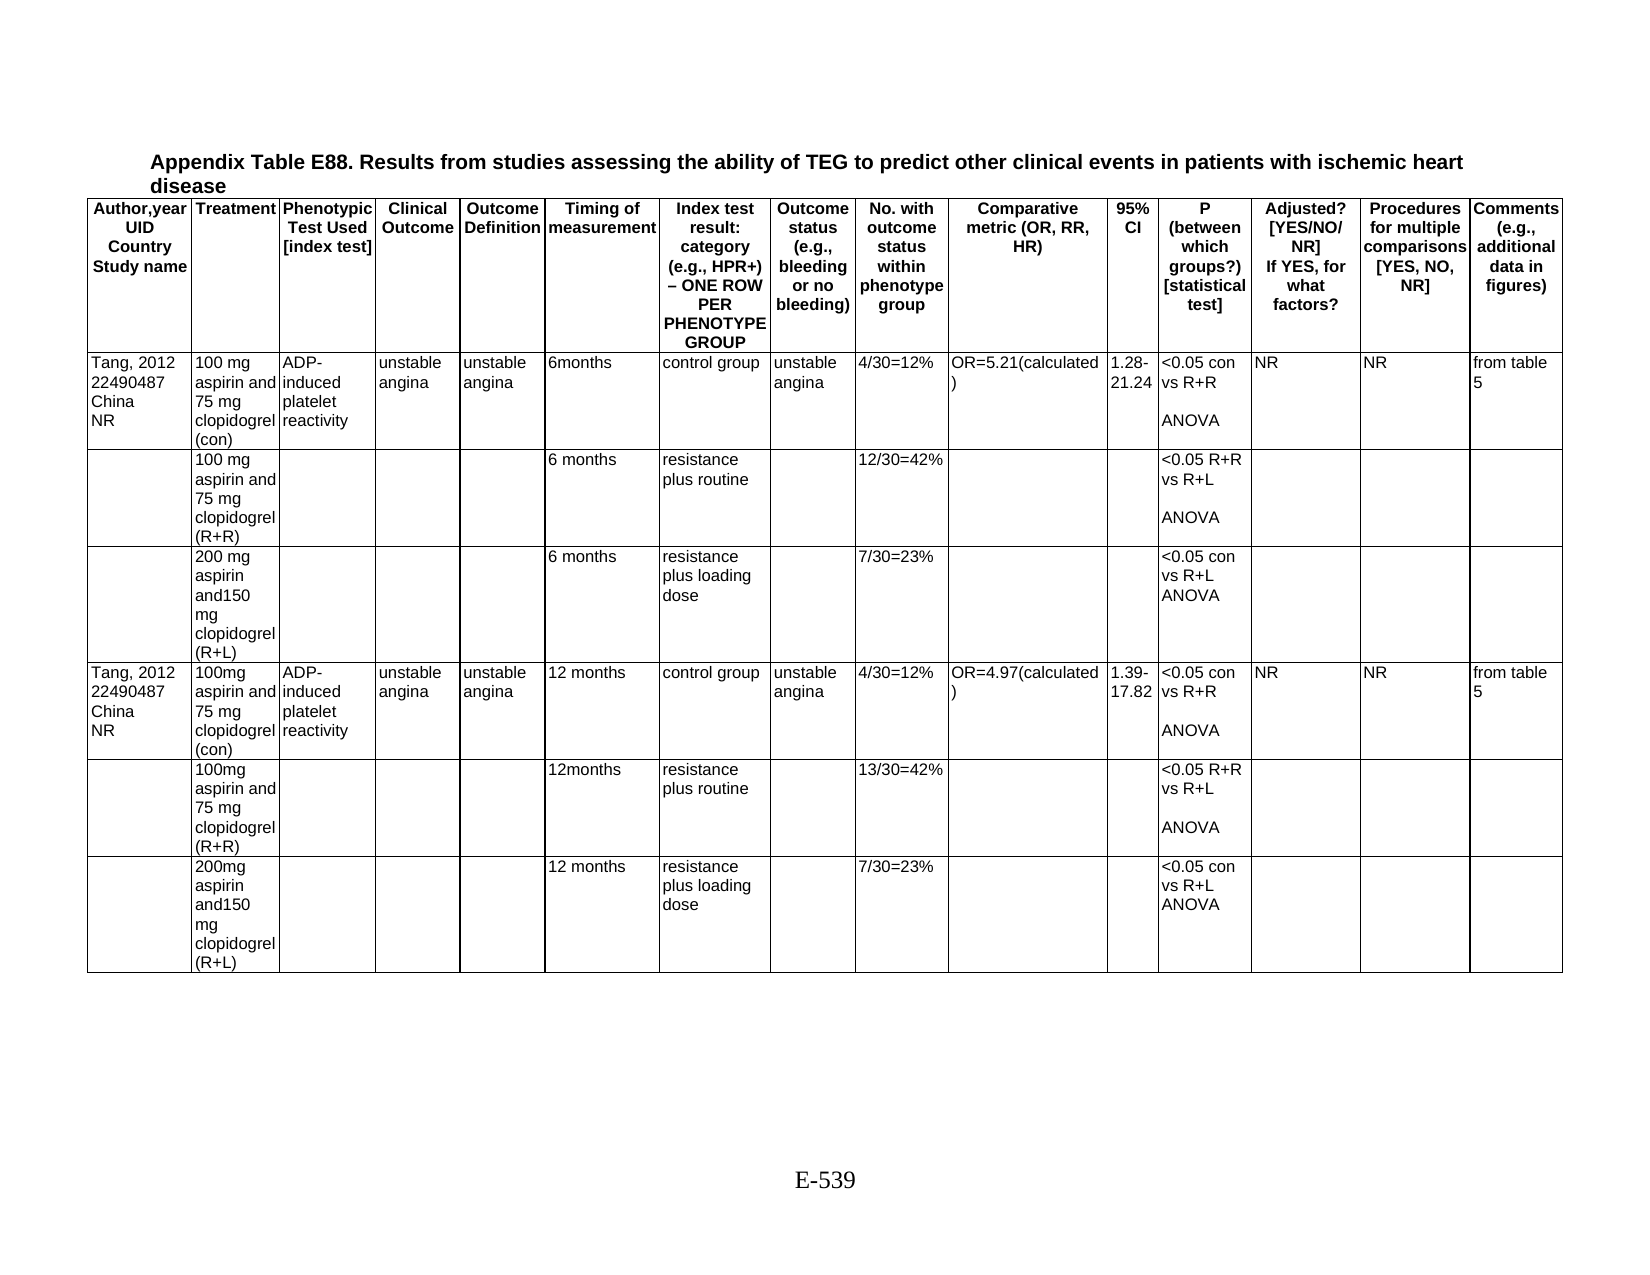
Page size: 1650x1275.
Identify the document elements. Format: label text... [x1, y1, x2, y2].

table_cell [949, 450, 1107, 546]
table_cell [1252, 450, 1360, 546]
table_cell unstable angina [771, 353, 855, 449]
table_cell from table 5 [1471, 663, 1562, 759]
table_cell [280, 857, 375, 972]
table_cell 4/30=12% [856, 663, 948, 759]
table_cell [949, 760, 1107, 856]
table_cell 100 mg aspirin and 75 mg clopidogrel (R+R) [192, 450, 279, 546]
table_cell 6 months [546, 450, 659, 546]
table_cell Tang, 2012 22490487 China NR [88, 353, 191, 449]
table_cell 12months [546, 760, 659, 856]
table_header Comparative metric (OR, RR, HR) [949, 199, 1107, 352]
table_cell NR [1361, 663, 1469, 759]
table_cell [1108, 450, 1158, 546]
table_cell [88, 547, 191, 662]
table_cell resistance plus routine [660, 760, 770, 856]
table_cell [280, 450, 375, 546]
table_cell NR [1361, 353, 1469, 449]
table_header P (between which groups?) [statistical test] [1159, 199, 1251, 352]
table_cell [1108, 857, 1158, 972]
table_cell <0.05 con vs R+R ANOVA [1159, 663, 1251, 759]
table_cell [376, 760, 459, 856]
table_cell 100 mg aspirin and 75 mg clopidogrel (con) [192, 353, 279, 449]
table_cell control group [660, 353, 770, 449]
table_cell 12 months [546, 663, 659, 759]
table_cell unstable angina [461, 663, 544, 759]
table_cell <0.05 con vs R+L ANOVA [1159, 857, 1251, 972]
table_cell OR=4.97(calculated) [949, 663, 1107, 759]
table_cell resistance plus loading dose [660, 547, 770, 662]
table_cell from table 5 [1471, 353, 1562, 449]
table_cell [1252, 547, 1360, 662]
table_header Outcome Definition [461, 199, 544, 352]
table_cell [1108, 547, 1158, 662]
table_cell [376, 547, 459, 662]
table_cell [949, 547, 1107, 662]
table_cell 200mg aspirin and150 mg clopidogrel (R+L) [192, 857, 279, 972]
table_header Clinical Outcome [376, 199, 459, 352]
table_cell [1361, 760, 1469, 856]
table_header Author,year UID Country Study name [88, 199, 191, 352]
table_header Index test result: category (e.g., HPR+) – ONE ROW PER PHENOTYPE GROUP [660, 199, 770, 352]
table_cell [771, 760, 855, 856]
table_header Procedures for multiple comparisons [YES, NO, NR] [1361, 199, 1469, 352]
table_cell resistance plus routine [660, 450, 770, 546]
table_cell [1361, 857, 1469, 972]
table_cell unstable angina [771, 663, 855, 759]
table_cell [376, 450, 459, 546]
table_cell [1471, 547, 1562, 662]
table_cell 100mg aspirin and 75 mg clopidogrel (R+R) [192, 760, 279, 856]
table_header 95% CI [1108, 199, 1158, 352]
table_cell Tang, 2012 22490487 China NR [88, 663, 191, 759]
table_cell OR=5.21(calculated) [949, 353, 1107, 449]
table_cell 6 months [546, 547, 659, 662]
table_cell 6months [546, 353, 659, 449]
table_cell unstable angina [376, 663, 459, 759]
table_cell [461, 547, 544, 662]
table_cell [771, 857, 855, 972]
table_cell 7/30=23% [856, 857, 948, 972]
table_cell 100mg aspirin and 75 mg clopidogrel (con) [192, 663, 279, 759]
table_cell [88, 857, 191, 972]
table_cell ADP-induced platelet reactivity [280, 353, 375, 449]
table_cell 12 months [546, 857, 659, 972]
table_cell [280, 547, 375, 662]
table_cell ADP-induced platelet reactivity [280, 663, 375, 759]
table_cell 13/30=42% [856, 760, 948, 856]
table_header Outcome status (e.g., bleeding or no bleeding) [771, 199, 855, 352]
table_cell [1252, 857, 1360, 972]
table_cell [280, 760, 375, 856]
table_cell [949, 857, 1107, 972]
table_cell [1471, 760, 1562, 856]
table_cell NR [1252, 663, 1360, 759]
table_cell <0.05 con vs R+R ANOVA [1159, 353, 1251, 449]
table_cell unstable angina [376, 353, 459, 449]
table_cell [771, 547, 855, 662]
table_header Comments (e.g., additional data in figures) [1471, 199, 1562, 352]
table_cell resistance plus loading dose [660, 857, 770, 972]
table_cell 200 mg aspirin and150 mg clopidogrel (R+L) [192, 547, 279, 662]
table_header No. with outcome status within phenotype group [856, 199, 948, 352]
table_cell <0.05 R+R vs R+L ANOVA [1159, 450, 1251, 546]
table_cell NR [1252, 353, 1360, 449]
text Appendix Table E88. Results from studies assessing the ability of TEG to predict other clinical events in patients with ischemic heart disease [150, 150, 1500, 198]
table_cell [1471, 450, 1562, 546]
table_cell [1471, 857, 1562, 972]
table_cell [376, 857, 459, 972]
table_cell [1361, 450, 1469, 546]
table_cell [1361, 547, 1469, 662]
table_cell [1252, 760, 1360, 856]
table_cell 4/30=12% [856, 353, 948, 449]
table_cell control group [660, 663, 770, 759]
table_cell [88, 450, 191, 546]
table_cell [461, 760, 544, 856]
table_cell [461, 857, 544, 972]
table_cell 1.28-21.24 [1108, 353, 1158, 449]
table_header Timing of measurement [546, 199, 659, 352]
table_header Treatment [192, 199, 279, 352]
table_header Phenotypic Test Used [index test] [280, 199, 375, 352]
table_cell <0.05 R+R vs R+L ANOVA [1159, 760, 1251, 856]
table_cell [88, 760, 191, 856]
table_cell <0.05 con vs R+L ANOVA [1159, 547, 1251, 662]
table_cell [771, 450, 855, 546]
table_cell 1.39-17.82 [1108, 663, 1158, 759]
table_cell 12/30=42% [856, 450, 948, 546]
table_cell 7/30=23% [856, 547, 948, 662]
table_cell [461, 450, 544, 546]
table_cell [1108, 760, 1158, 856]
table_header Adjusted? [YES/NO/NR] If YES, for what factors? [1252, 199, 1360, 352]
table_cell unstable angina [461, 353, 544, 449]
